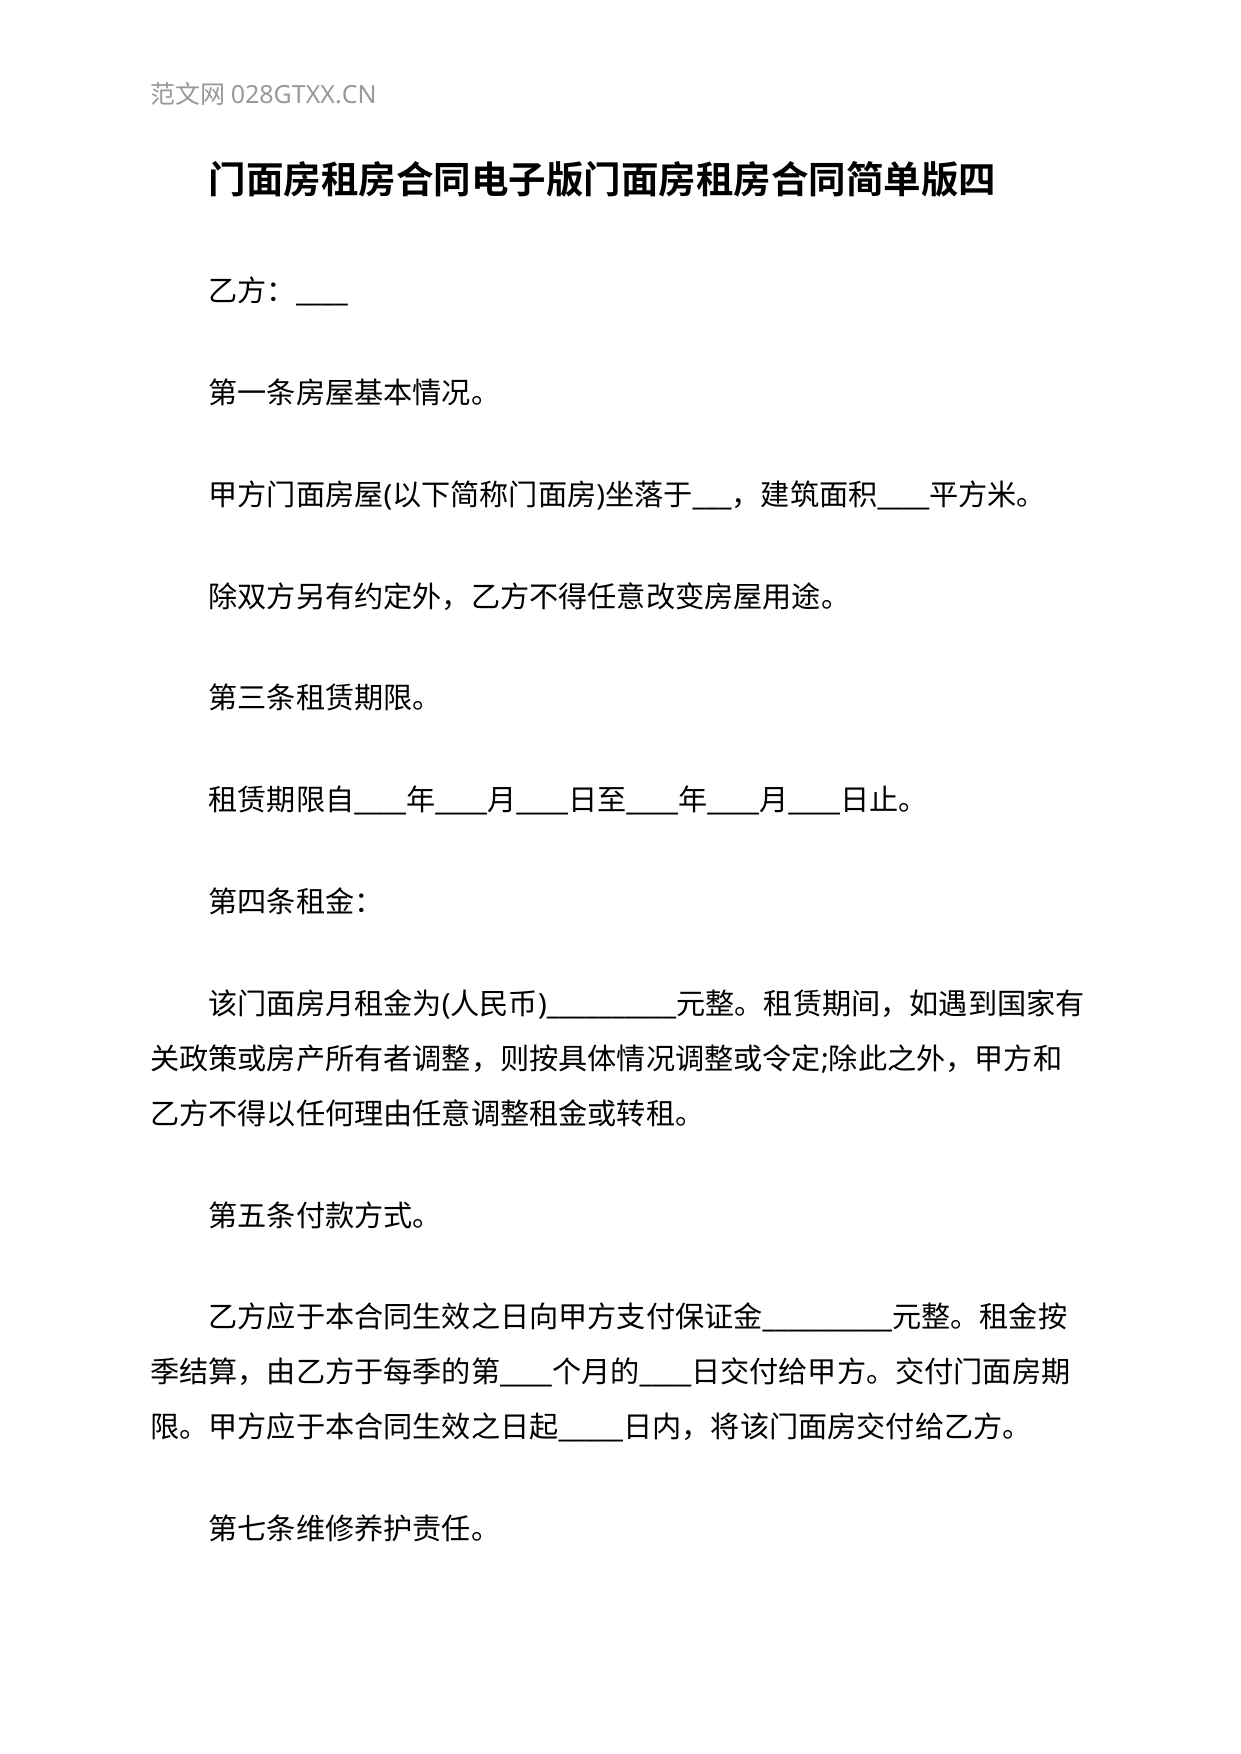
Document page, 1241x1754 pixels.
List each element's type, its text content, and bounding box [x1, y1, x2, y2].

text 第五条付款方式。 [150, 1192, 1090, 1234]
text 第一条房屋基本情况。 [150, 369, 1090, 412]
text 第七条维修养护责任。 [150, 1506, 1090, 1548]
text 乙方应于本合同生效之日向甲方支付保证金__________元整。租金按季结算，由乙方于每季的第____个月的____日交付给甲方。交付门面房期限。甲方应于本合同生效之日起_____日内，将该门面房交付给乙方。 [150, 1294, 1090, 1446]
text 门面房租房合同电子版门面房租房合同简单版四 [150, 150, 1090, 204]
text 乙方：____ [150, 267, 1090, 310]
text 租赁期限自____年____月____日至____年____月____日止。 [150, 777, 1090, 819]
text 除双方另有约定外，乙方不得任意改变房屋用途。 [150, 573, 1090, 615]
text 该门面房月租金为(人民币)__________元整。租赁期间，如遇到国家有关政策或房产所有者调整，则按具体情况调整或令定;除此之外，甲方和乙方不得以任何理由任意调整租金或转租。 [150, 980, 1090, 1133]
text 第四条租金： [150, 879, 1090, 921]
text 甲方门面房屋(以下简称门面房)坐落于___，建筑面积____平方米。 [150, 471, 1090, 513]
text 第三条租赁期限。 [150, 675, 1090, 717]
